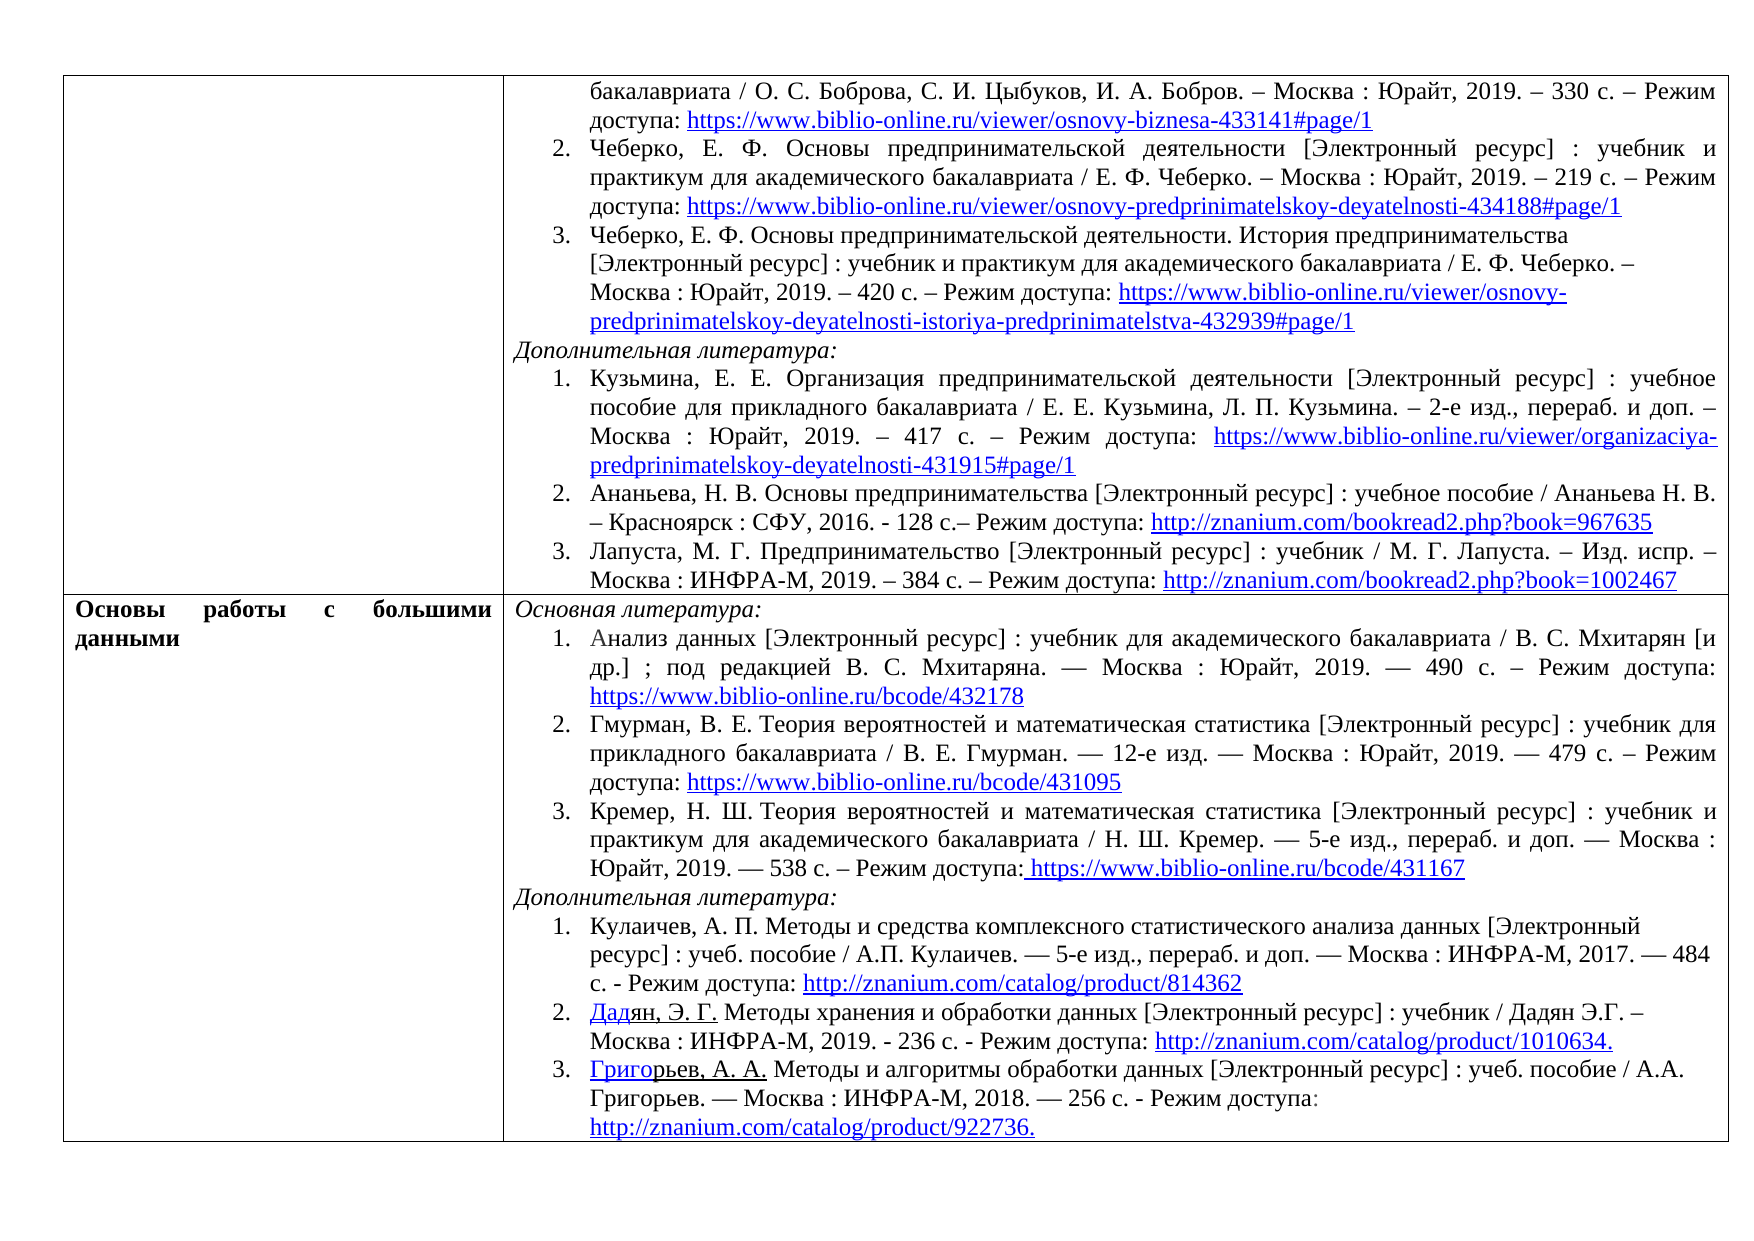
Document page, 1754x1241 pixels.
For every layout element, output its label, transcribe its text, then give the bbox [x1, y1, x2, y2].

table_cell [504, 76, 1728, 593]
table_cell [64, 76, 503, 593]
table_cell Основы работы с большими данными [64, 595, 503, 1141]
table_cell Основная литература: Анализ данных [Электронный ресурс] : учебник для академического бакалавриата / В. С. Мхитарян [и др.] ; под редакцией В. С. Мхитаряна. — Москва : Юрайт, 2019. — 490 с. – Режим доступа: https://www.biblio-online.ru/bcode/432178 Гмурман, В. Е. Теория вероятностей и математическая статистика [Электронный ресурс] : учебник для прикладного бакалавриата / В. Е. Гмурман. — 12-е изд. — Москва : Юрайт, 2019. — 479 с. – Режим доступа: https://www.biblio-online.ru/bcode/431095 Кремер, Н. Ш. Теория вероятностей и математическая статистика [Электронный ресурс] : учебник и практикум для академического бакалавриата / Н. Ш. Кремер. — 5-е изд., перераб. и доп. — Москва : Юрайт, 2019. — 538 с. – Режим доступа: https://www.biblio-online.ru/bcode/431167 Дополнительная литература: Кулаичев, А. П. Методы и средства комплексного статистического анализа данных [Электронный ресурс] : учеб. пособие / А.П. Кулаичев. — 5-е изд., перераб. и доп. — Москва : ИНФРА-М, 2017. — 484 с. - Режим доступа: http://znanium.com/catalog/product/814362 Дадян, Э. Г. Методы хранения и обработки данных [Электронный ресурс] : учебник / Дадян Э.Г. – Москва : ИНФРА-М, 2019. - 236 с. - Режим доступа: http://znanium.com/catalog/product/1010634. Григорьев, А. А. Методы и алгоритмы обработки данных [Электронный ресурс] : учеб. пособие / А.А. Григорьев. — Москва : ИНФРА-М, 2018. — 256 с. - Режим доступа: http://znanium.com/catalog/product/922736. [504, 595, 1728, 1141]
